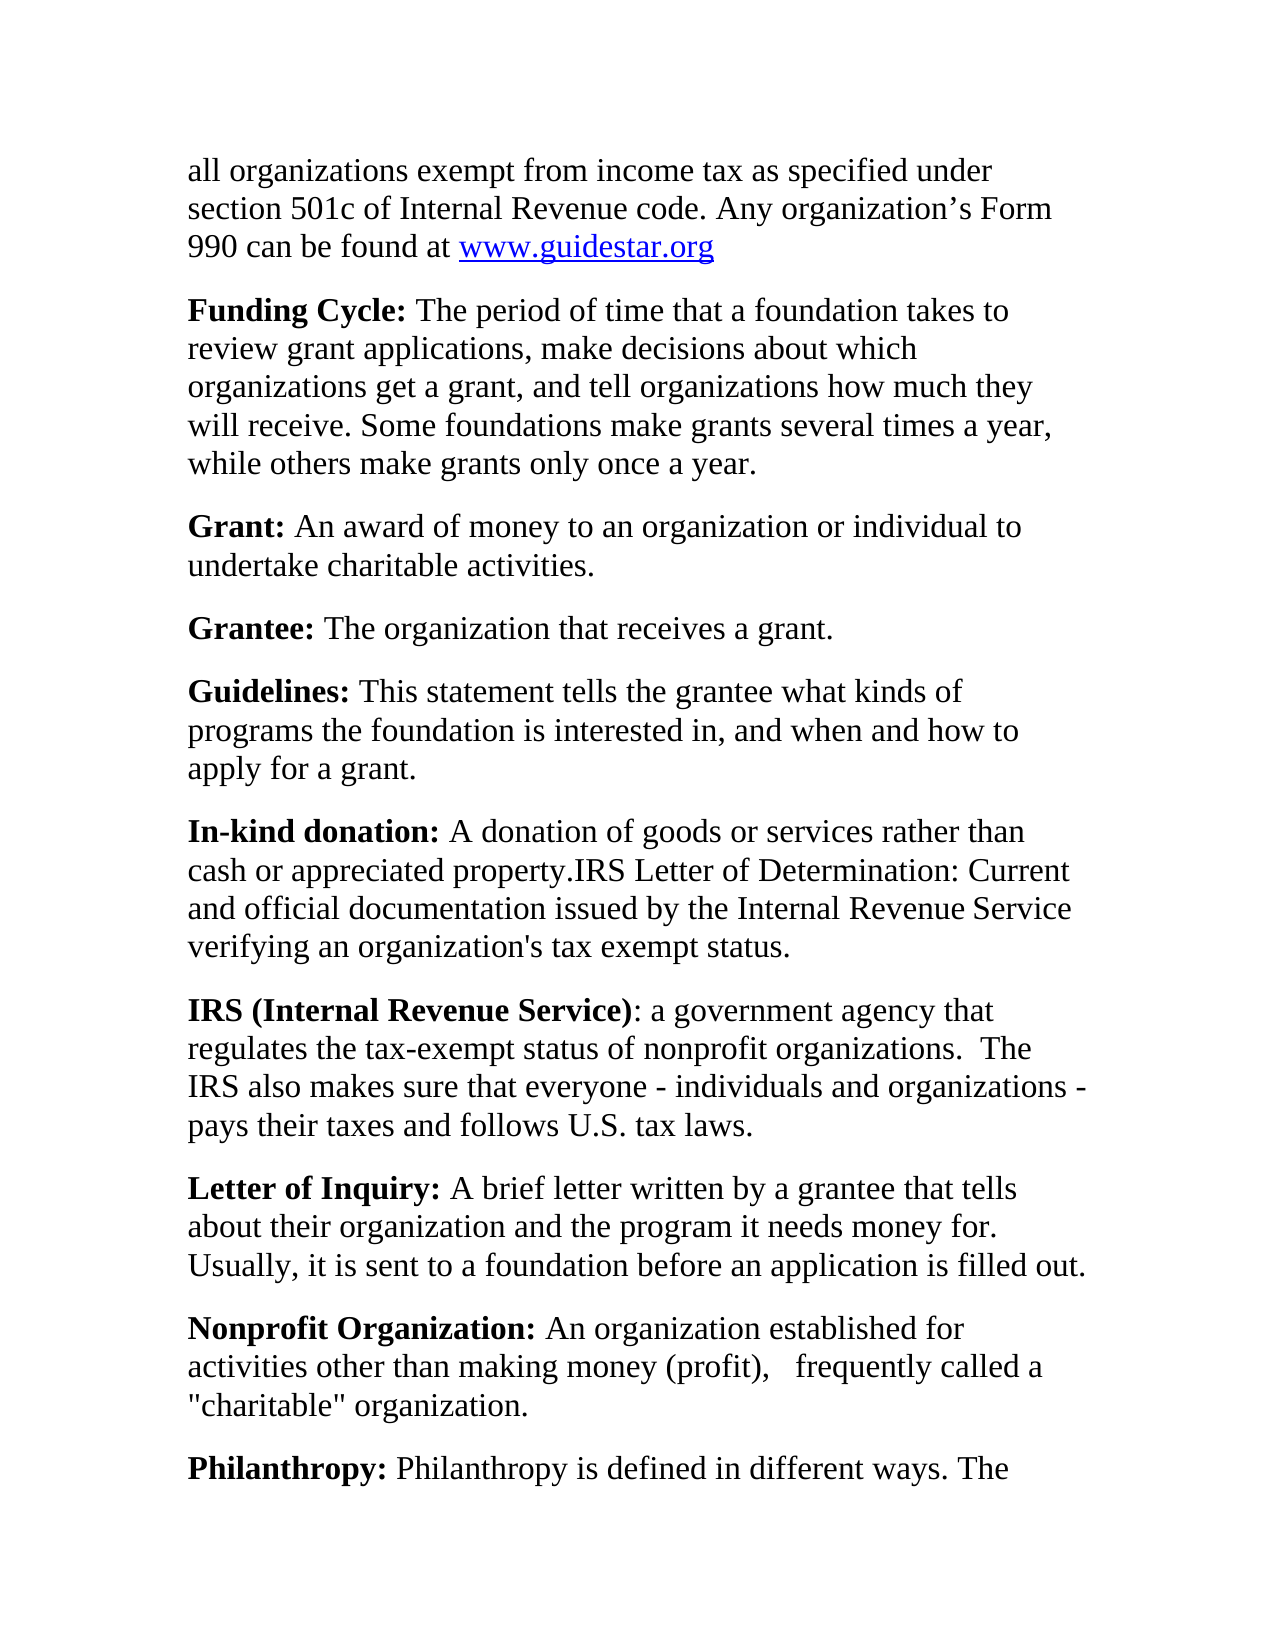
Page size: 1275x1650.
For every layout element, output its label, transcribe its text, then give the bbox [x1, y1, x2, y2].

text Nonprofit Organization: An organization established for activities other than making money (profit), frequently called a "charitable" organization. [187, 1308, 1087, 1423]
text Letter of Inquiry: A brief letter written by a grantee that tells about their organization and the program it needs money for. Usually, it is sent to a foundation before an application is filled out. [187, 1168, 1087, 1283]
text Grantee: The organization that receives a grant. [187, 608, 1087, 647]
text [187, 150, 1087, 265]
text Grant: An award of money to an organization or individual to undertake charitable activities. [187, 507, 1087, 583]
text In-kind donation: A donation of goods or services rather than cash or appreciated property. IRS Letter of Determination: Current and official documentation issued by the Internal Revenue Service verifying an organization's tax exempt status. [187, 812, 1087, 965]
text IRS (Internal Revenue Service): a government agency that regulates the tax-exempt status of nonprofit organizations. The IRS also makes sure that everyone - individuals and organizations - pays their taxes and follows U.S. tax laws. [187, 990, 1087, 1143]
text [187, 1448, 1087, 1487]
text Guidelines: This statement tells the grantee what kinds of programs the foundation is interested in, and when and how to apply for a grant. [187, 672, 1087, 787]
text Funding Cycle: The period of time that a foundation takes to review grant applications, make decisions about which organizations get a grant, and tell organizations how much they will receive. Some foundations make grants several times a year, while others make grants only once a year. [187, 290, 1087, 482]
